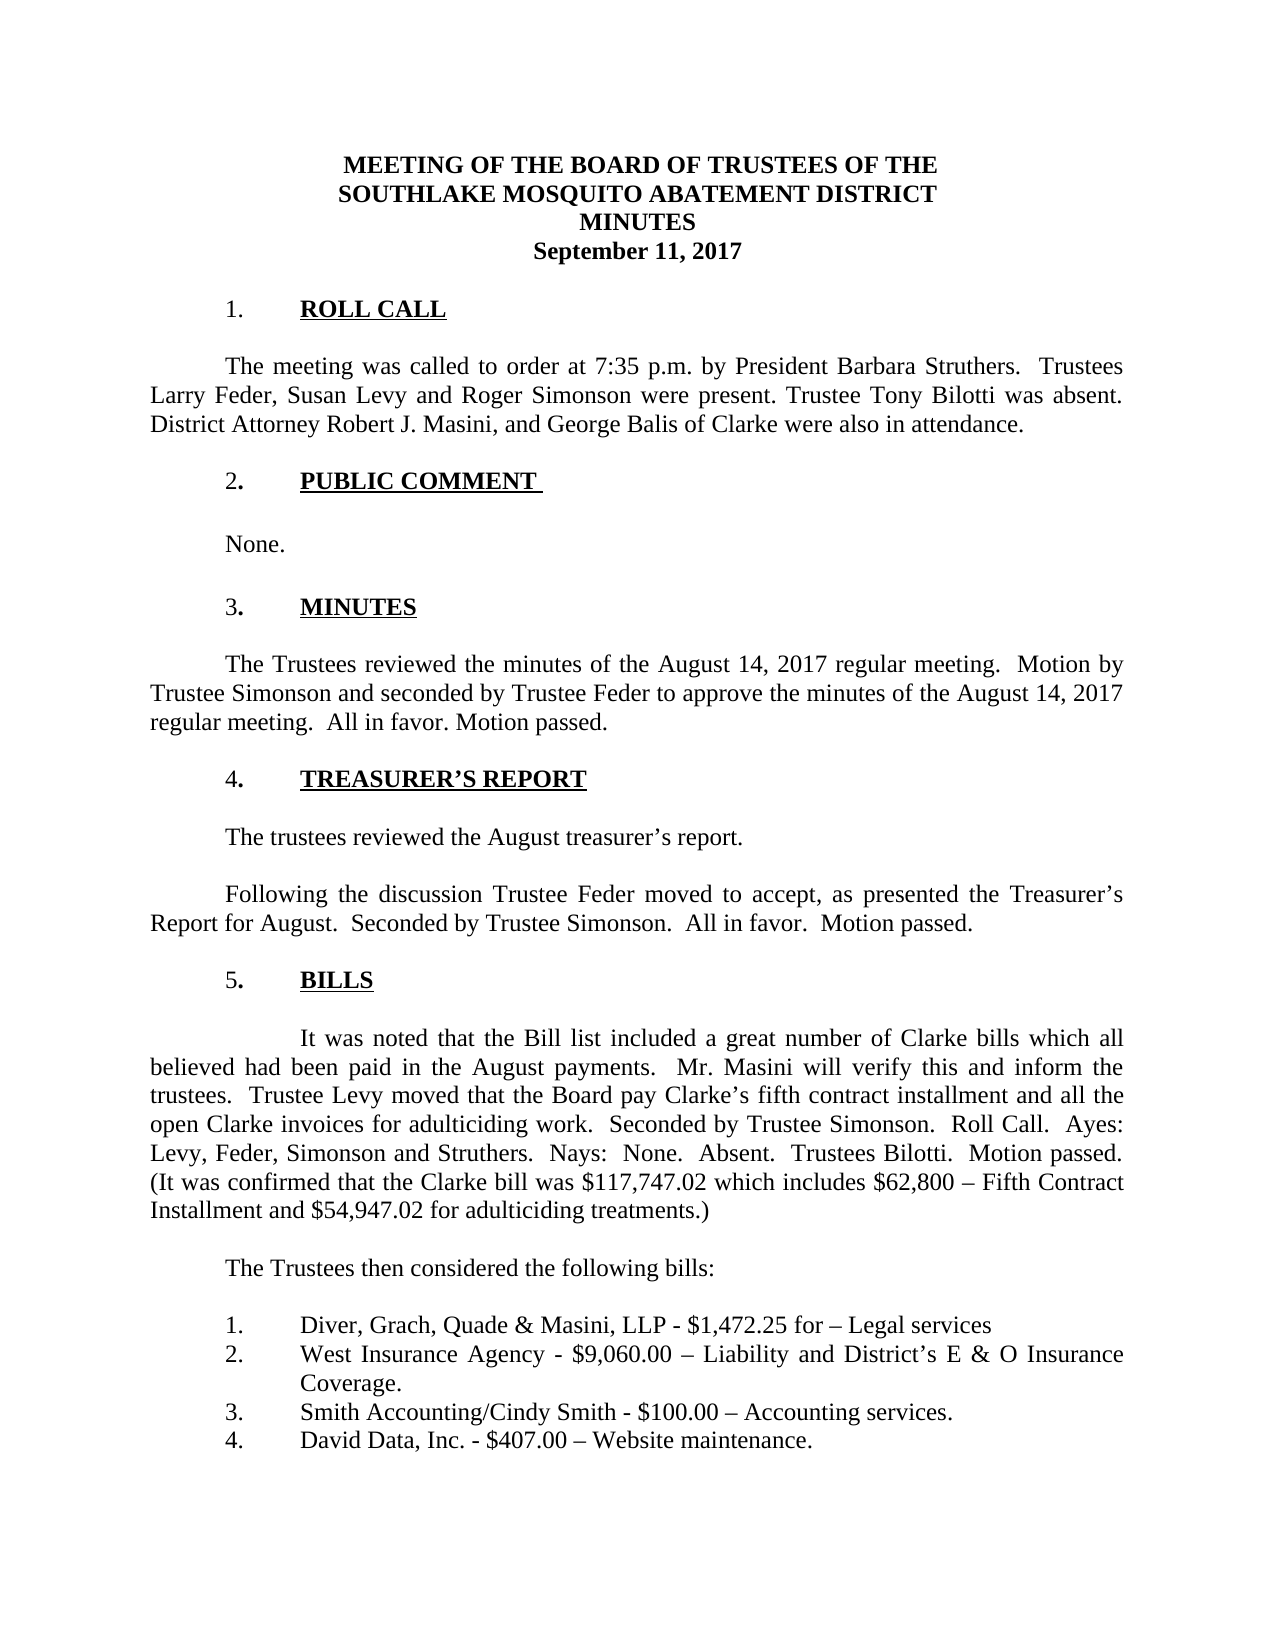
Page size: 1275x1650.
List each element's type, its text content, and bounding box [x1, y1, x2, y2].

text The trustees reviewed the August treasurer’s report. [150, 822, 1125, 851]
text 2. PUBLIC COMMENT [150, 466, 1125, 495]
text 2. West Insurance Agency - $9,060.00 – Liability and District’s E & O Insurance Coverage. [225, 1339, 1125, 1397]
subtitle SOUTHLAKE MOSQUITO ABATEMENT DISTRICT [150, 179, 1125, 207]
text 3. MINUTES [150, 592, 1125, 621]
text 4. David Data, Inc. - $407.00 – Website maintenance. [225, 1426, 1125, 1454]
text The meeting was called to order at 7:35 p.m. by President Barbara Struthers. Trustees Larry Feder, Susan Levy and Roger Simonson were present. Trustee Tony Bilotti was absent. District Attorney Robert J. Masini, and George Balis of Clarke were also in attendance. [150, 351, 1125, 437]
list ROLL CALL [225, 294, 1125, 322]
text 4. TREASURER’S REPORT [150, 764, 1125, 793]
subtitle September 11, 2017 [150, 236, 1125, 265]
title MEETING OF THE BOARD OF TRUSTEES OF THE [150, 150, 1125, 179]
text MINUTES [150, 207, 1125, 236]
text 5. BILLS [150, 966, 1125, 994]
text It was noted that the Bill list included a great number of Clarke bills which all believed had been paid in the August payments. Mr. Masini will verify this and inform the trustees. Trustee Levy moved that the Board pay Clarke’s fifth contract installment and all the open Clarke invoices for adulticiding work. Seconded by Trustee Simonson. Roll Call. Ayes: Levy, Feder, Simonson and Struthers. Nays: None. Absent. Trustees Bilotti. Motion passed. (It was confirmed that the Clarke bill was $117,747.02 which includes $62,800 – Fifth Contract Installment and $54,947.02 for adulticiding treatments.) [150, 1023, 1125, 1224]
text The Trustees reviewed the minutes of the August 14, 2017 regular meeting. Motion by Trustee Simonson and seconded by Trustee Feder to approve the minutes of the August 14, 2017 regular meeting. All in favor. Motion passed. [150, 649, 1125, 736]
text 1. Diver, Grach, Quade & Masini, LLP - $1,472.25 for – Legal services [225, 1311, 1125, 1339]
text The Trustees then considered the following bills: [150, 1253, 1125, 1282]
text Following the discussion Trustee Feder moved to accept, as presented the Treasurer’s Report for August. Seconded by Trustee Simonson. All in favor. Motion passed. [150, 879, 1125, 937]
text None. [150, 529, 1125, 558]
text 3. Smith Accounting/Cindy Smith - $100.00 – Accounting services. [225, 1397, 1125, 1426]
